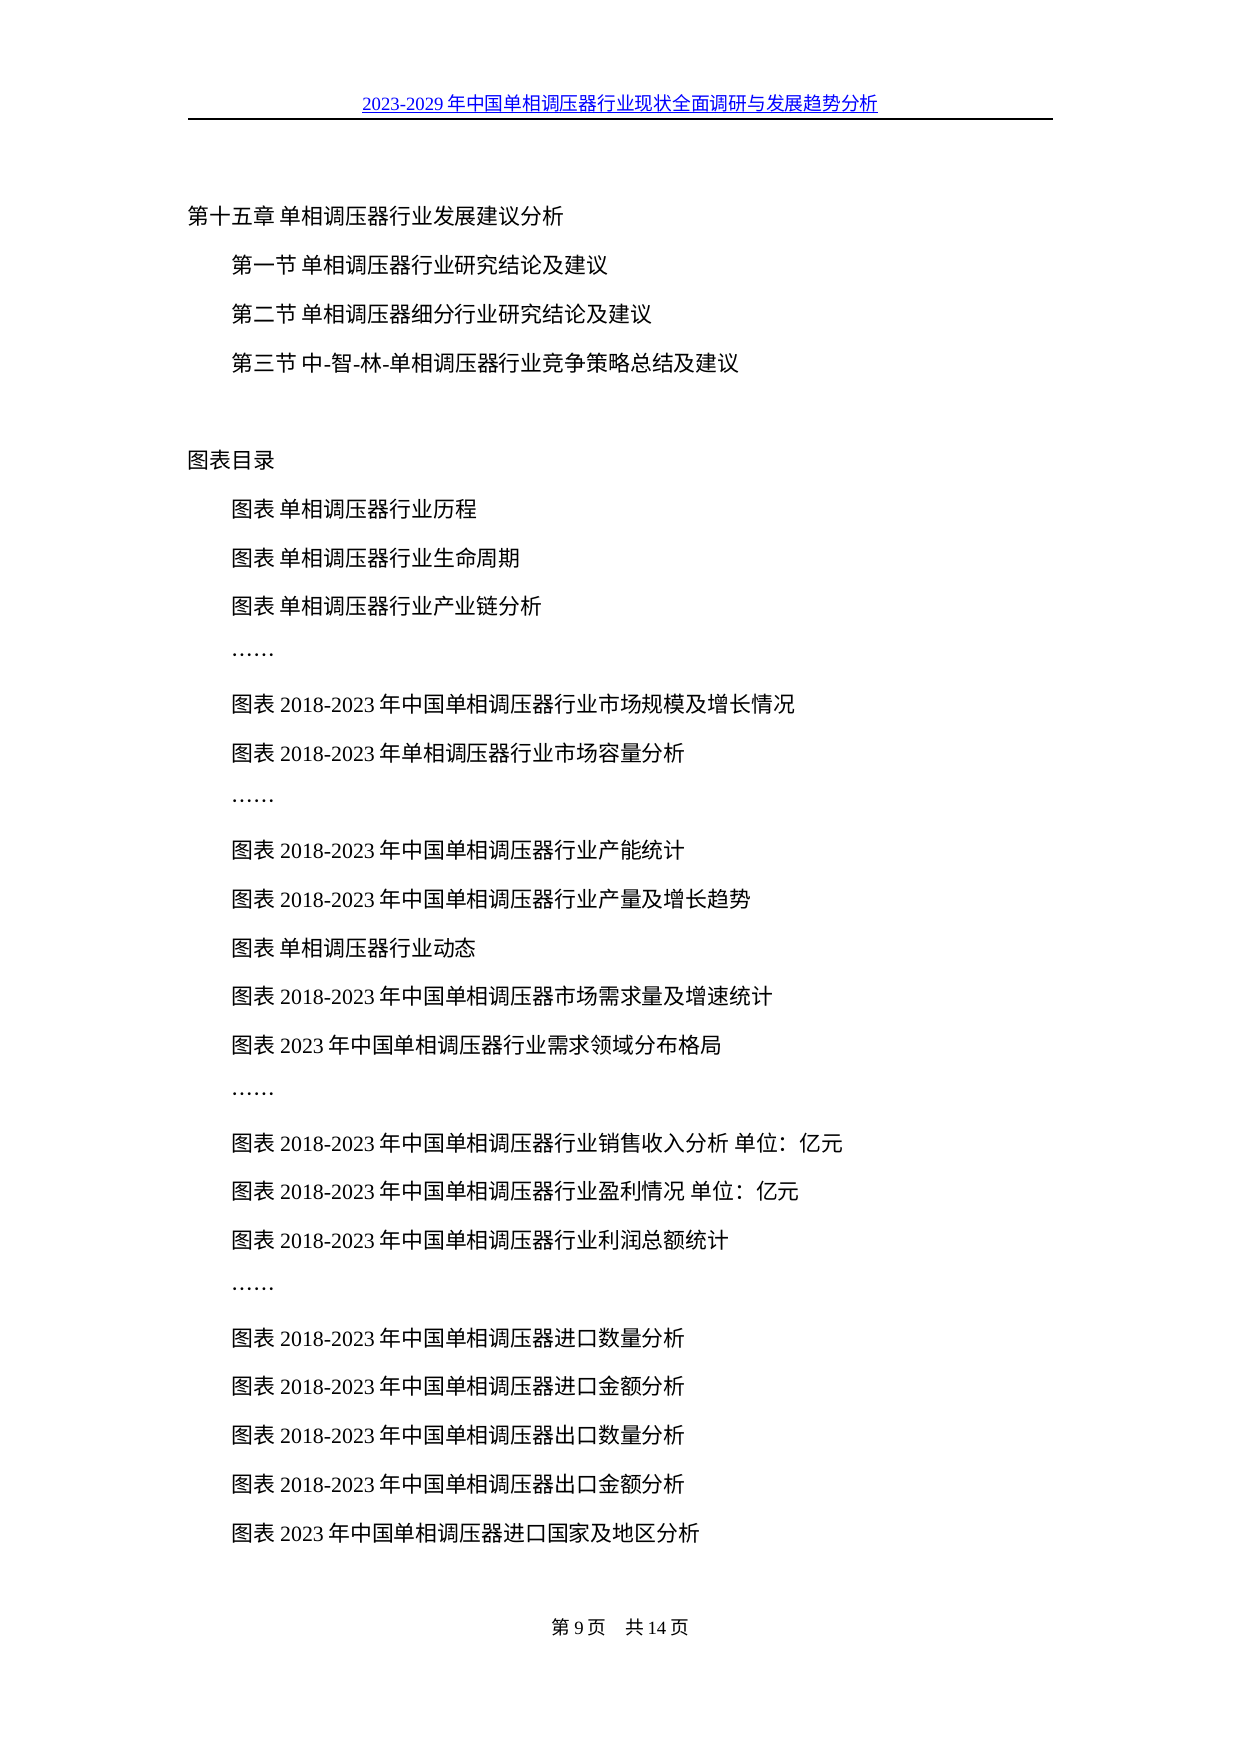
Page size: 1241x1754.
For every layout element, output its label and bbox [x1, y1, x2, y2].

text [187, 150, 1053, 1548]
